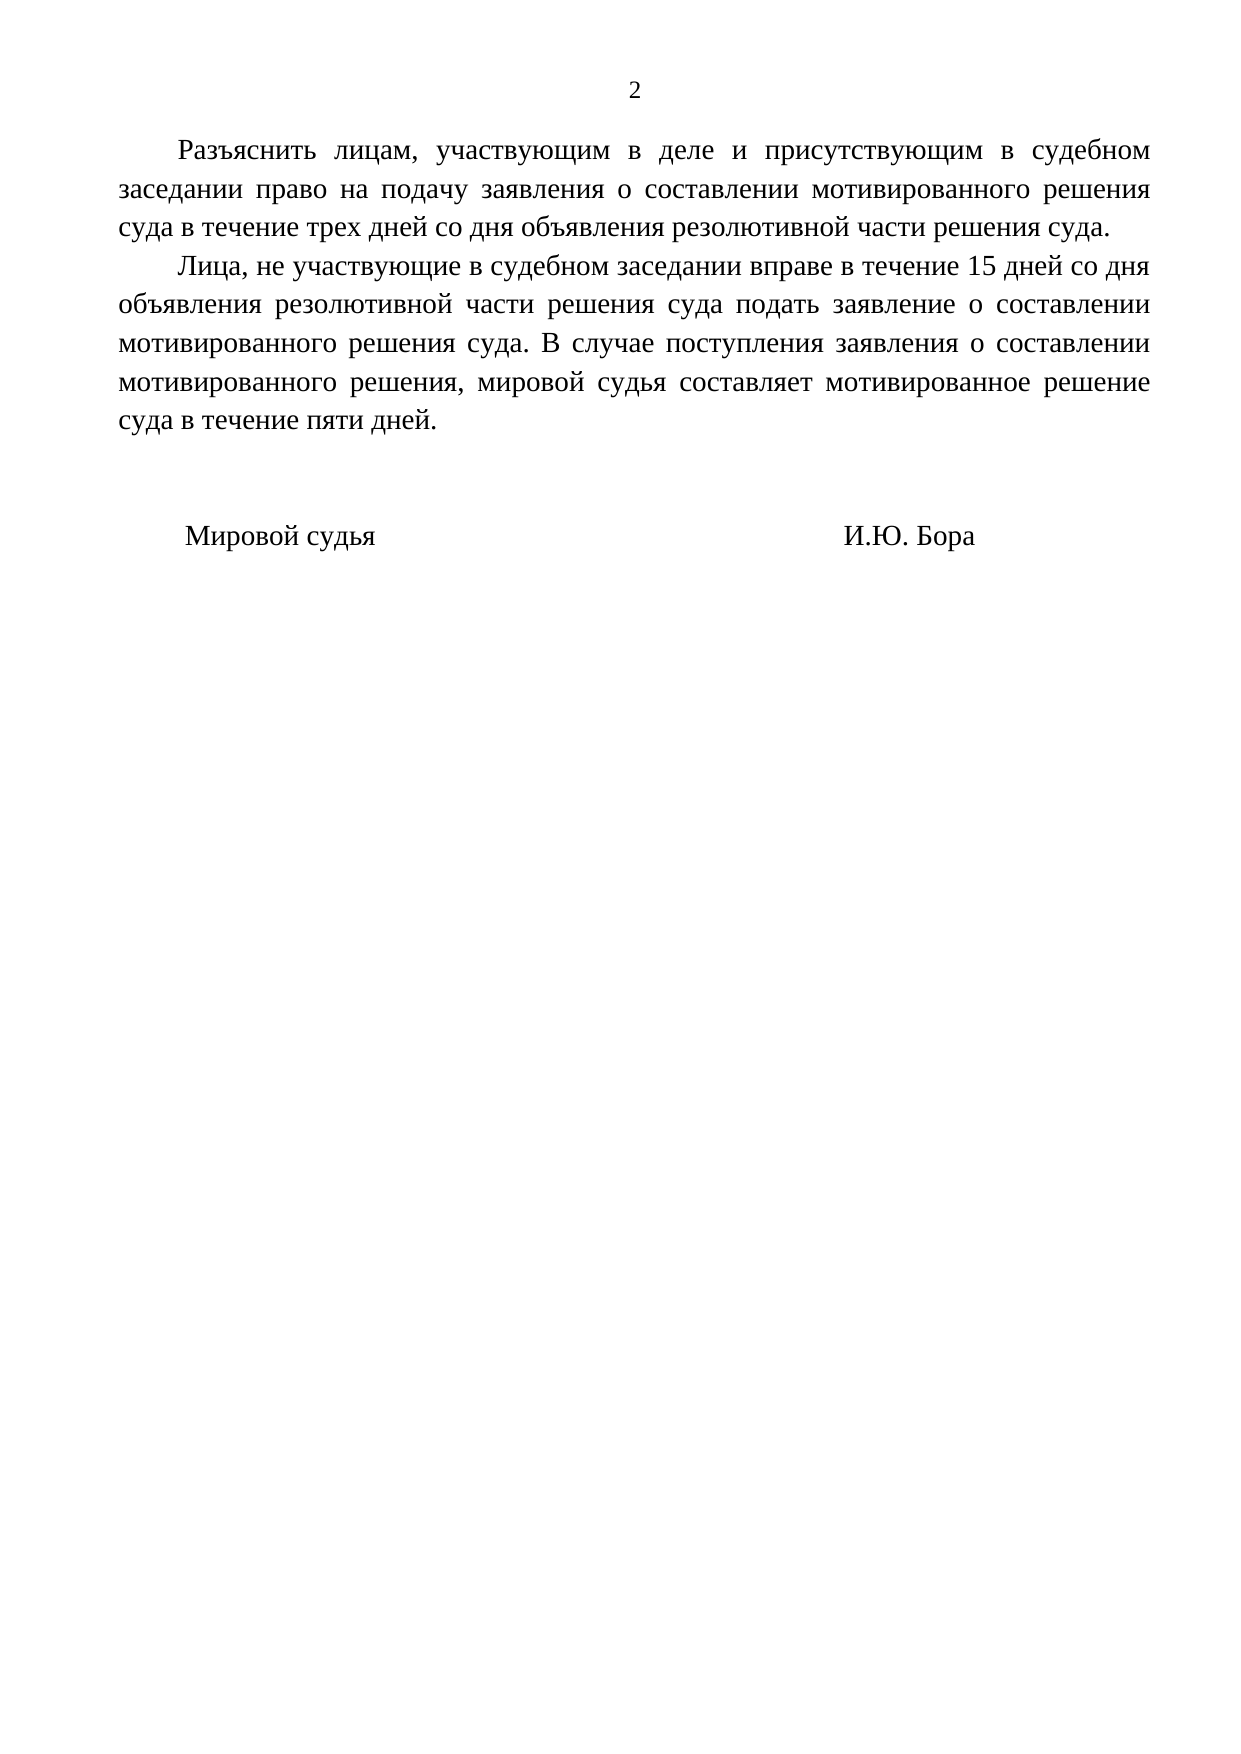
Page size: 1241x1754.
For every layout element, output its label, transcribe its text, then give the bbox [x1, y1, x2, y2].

text Мировой судья И.Ю. Бора [118, 518, 1152, 551]
text Разъяснить лицам, участвующим в деле и присутствующим в судебном заседании право на подачу заявления о составлении мотивированного решения суда в течение трех дней со дня объявления резолютивной части решения суда. [118, 132, 1152, 243]
text Лица, не участвующие в судебном заседании вправе в течение 15 дней со дня объявления резолютивной части решения суда подать заявление о составлении мотивированного решения суда. В случае поступления заявления о составлении мотивированного решения, мировой судья составляет мотивированное решение суда в течение пяти дней. [118, 248, 1152, 436]
